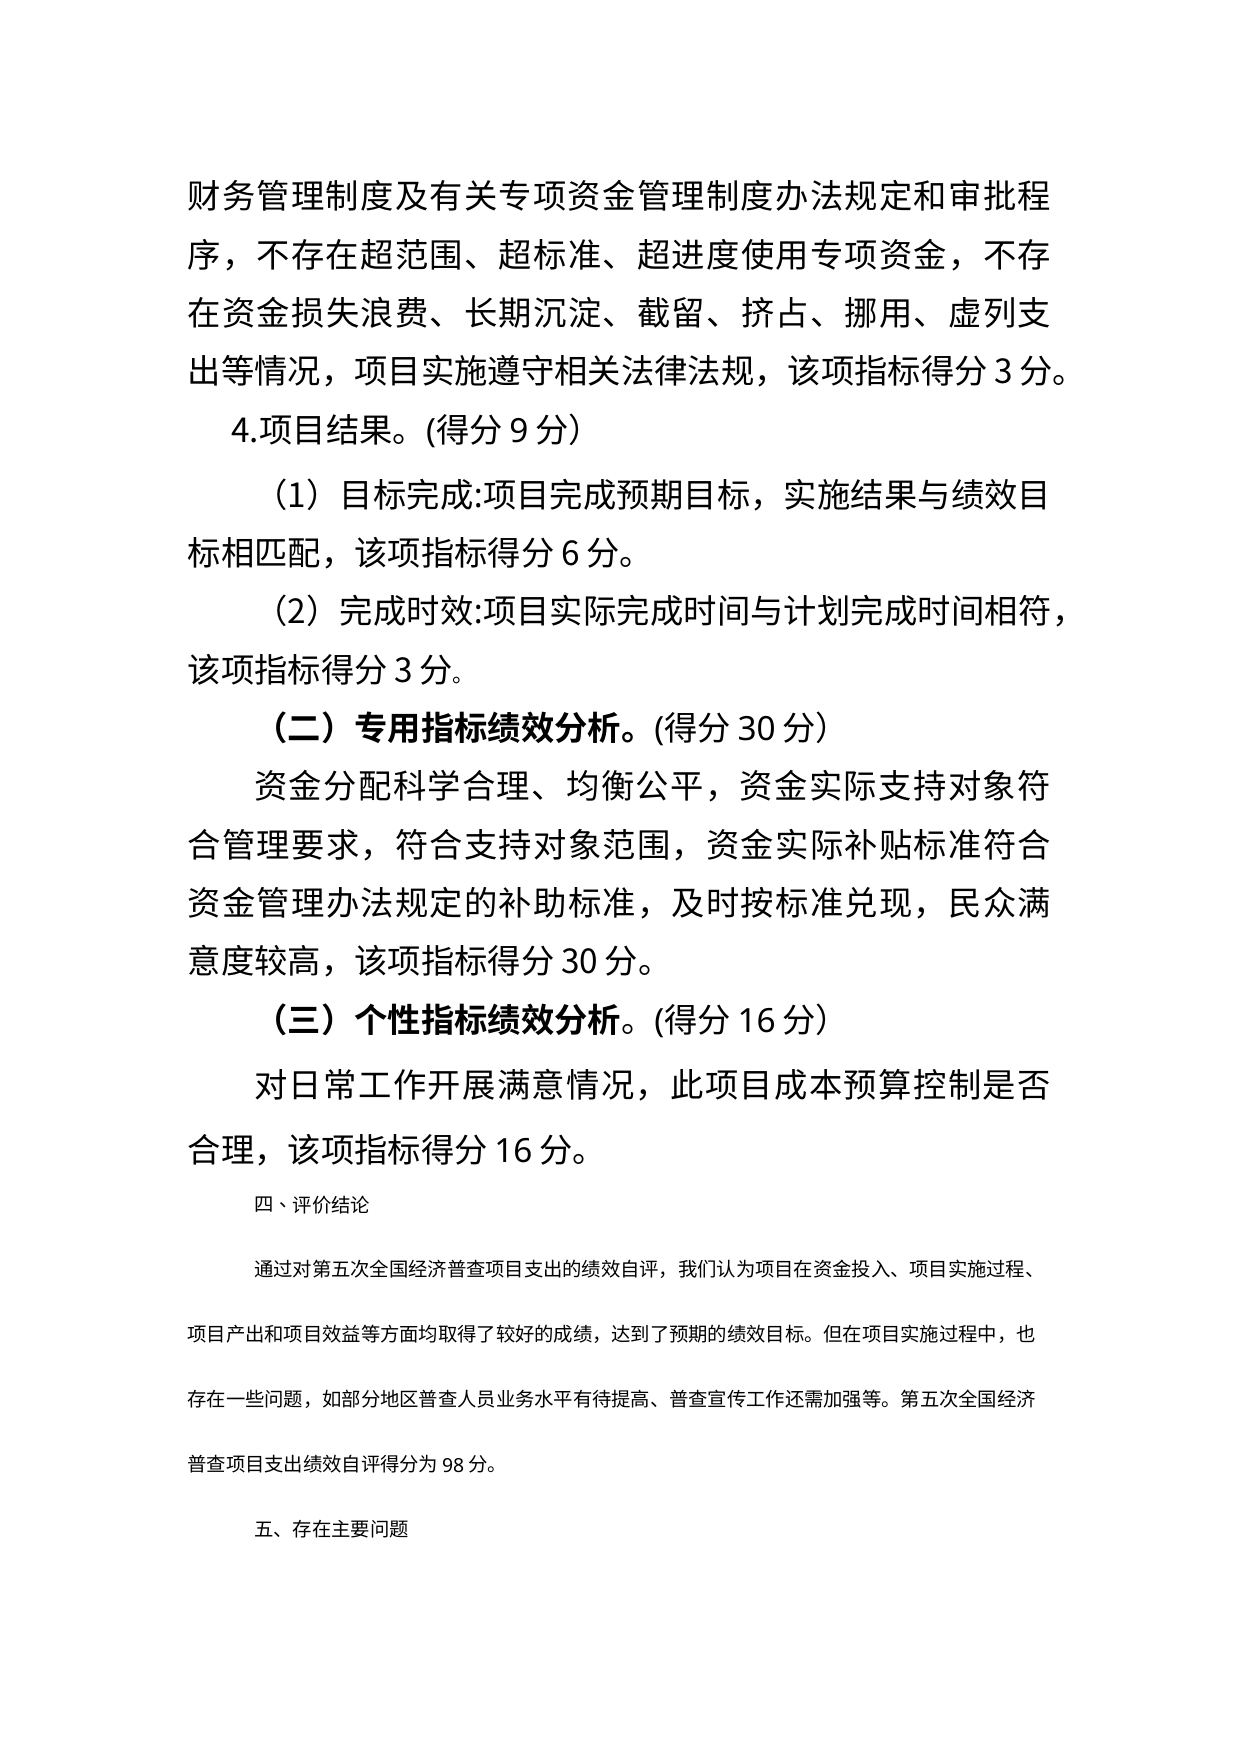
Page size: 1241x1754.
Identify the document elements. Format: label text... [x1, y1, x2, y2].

text （2）完成时效:项目实际完成时间与计划完成时间相符，该项指标得分3分。 [187, 577, 1053, 694]
list 四、评价结论 [187, 1180, 1053, 1245]
text （1）目标完成:项目完成预期目标，实施结果与绩效目标相匹配，该项指标得分6分。 [187, 460, 1053, 577]
text 4.项目结果。(得分9分） [231, 395, 1053, 460]
list （三）个性指标绩效分析。(得分16分） [254, 985, 1053, 1050]
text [187, 162, 1053, 395]
list 资金分配科学合理、均衡公平，资金实际支持对象符合管理要求，符合支持对象范围，资金实际补贴标准符合资金管理办法规定的补助标准，及时按标准兑现，民众满意度较高，该项指标得分30分。 [187, 752, 1053, 985]
list 五、存在主要问题 [187, 1505, 1053, 1570]
list 对日常工作开展满意情况，此项目成本预算控制是否合理，该项指标得分16分。 [187, 1050, 1053, 1180]
list 通过对第五次全国经济普查项目支出的绩效自评，我们认为项目在资金投入、项目实施过程、项目产出和项目效益等方面均取得了较好的成绩，达到了预期的绩效目标。但在项目实施过程中，也存在一些问题，如部分地区普查人员业务水平有待提高、普查宣传工作还需加强等。第五次全国经济普查项目支出绩效自评得分为98分。 [187, 1245, 1053, 1505]
list （二）专用指标绩效分析。(得分30分） [254, 694, 1053, 752]
